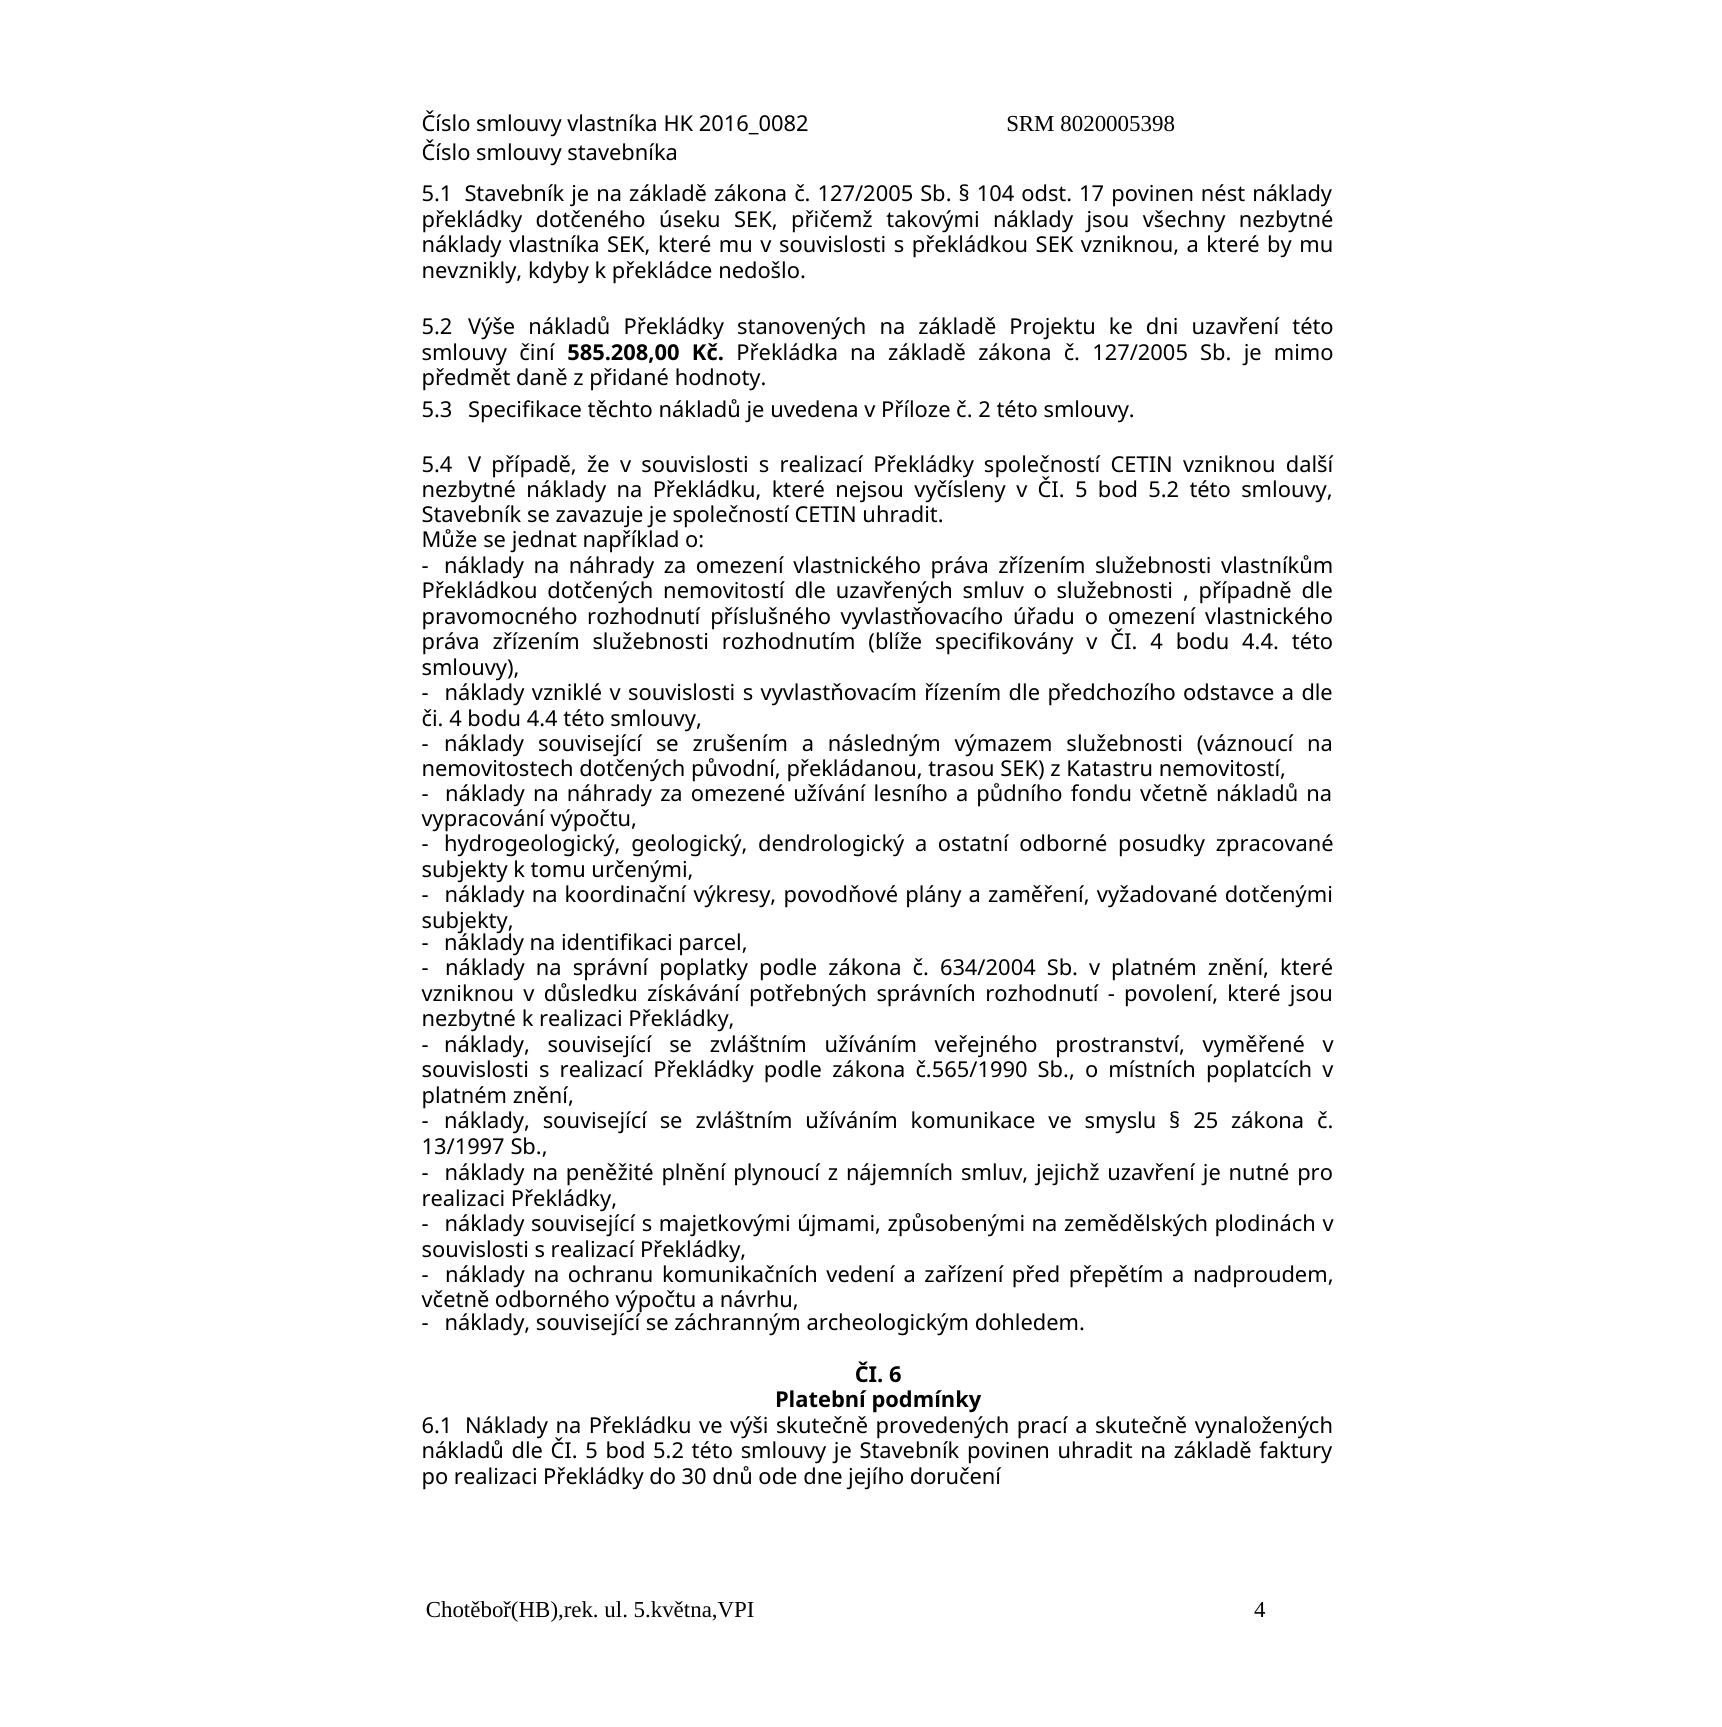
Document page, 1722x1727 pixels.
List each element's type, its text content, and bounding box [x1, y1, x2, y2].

text Číslo smlouvy stavebníka [421, 137, 845, 166]
text Chotěboř(HB),rek. ul. 5.května,VPI [426, 1599, 755, 1622]
list náklady na koordinační výkresy, povodňové plány a zaměření, vyžadované dotčenými subjekty, [421, 882, 1334, 933]
list náklady na správní poplatky podle zákona č. 634/2004 Sb. v platném znění, které vzniknou v důsledku získávání potřebných správních rozhodnutí - povolení, které jsou nezbytné k realizaci Překládky, [421, 955, 1334, 1032]
text Může se jednat například o: [421, 528, 1334, 553]
list V případě, že v souvislosti s realizací Překládky společností CETIN vzniknou další nezbytné náklady na Překládku, které nejsou vyčísleny v ČI. 5 bod 5.2 této smlouvy, Stavebník se zavazuje je společností CETIN uhradit. [421, 453, 1334, 528]
list Výše nákladů Překládky stanovených na základě Projektu ke dni uzavření této smlouvy činí 585.208,00 Kč. Překládka na základě zákona č. 127/2005 Sb. je mimo předmět daně z přidané hodnoty. [421, 314, 1334, 391]
text ČI. 6 [421, 1362, 1334, 1387]
list náklady na náhrady za omezení vlastnického práva zřízením služebnosti vlastníkům Překládkou dotčených nemovitostí dle uzavřených smluv o služebnosti , případně dle pravomocného rozhodnutí příslušného vyvlastňovacího úřadu o omezení vlastnického práva zřízením služebnosti rozhodnutím (blíže specifikovány v ČI. 4 bodu 4.4. této smlouvy), [421, 553, 1334, 680]
list náklady, související se zvláštním užíváním veřejného prostranství, vyměřené v souvislosti s realizací Překládky podle zákona č.565/1990 Sb., o místních poplatcích v platném znění, [421, 1032, 1334, 1108]
list náklady na peněžité plnění plynoucí z nájemních smluv, jejichž uzavření je nutné pro realizaci Překládky, [421, 1159, 1334, 1211]
text Číslo smlouvy vlastníka HK 2016_0082 [421, 107, 845, 137]
list náklady vzniklé v souvislosti s vyvlastňovacím řízením dle předchozího odstavce a dle či. 4 bodu 4.4 této smlouvy, [421, 680, 1334, 731]
list náklady související s majetkovými újmami, způsobenými na zemědělských plodinách v souvislosti s realizací Překládky, [421, 1211, 1334, 1262]
list náklady na ochranu komunikačních vedení a zařízení před přepětím a nadproudem, včetně odborného výpočtu a návrhu, [421, 1262, 1334, 1312]
list náklady na identifikaci parcel, [421, 933, 1334, 955]
list Stavebník je na základě zákona č. 127/2005 Sb. § 104 odst. 17 povinen nést náklady překládky dotčeného úseku SEK, přičemž takovými náklady jsou všechny nezbytné náklady vlastníka SEK, které mu v souvislosti s překládkou SEK vzniknou, a které by mu nevznikly, kdyby k překládce nedošlo. [421, 181, 1334, 283]
list náklady, související se zvláštním užíváním komunikace ve smyslu § 25 zákona č. 13/1997 Sb., [421, 1108, 1334, 1159]
list náklady, související se záchranným archeologickým dohledem. [421, 1312, 1334, 1334]
list náklady související se zrušením a následným výmazem služebnosti (váznoucí na nemovitostech dotčených původní, překládanou, trasou SEK) z Katastru nemovitostí, [421, 731, 1334, 781]
text Platební podmínky [421, 1387, 1334, 1413]
list Náklady na Překládku ve výši skutečně provedených prací a skutečně vynaložených nákladů dle ČI. 5 bod 5.2 této smlouvy je Stavebník povinen uhradit na základě faktury po realizaci Překládky do 30 dnů ode dne jejího doručení [421, 1413, 1334, 1489]
list náklady na náhrady za omezené užívání lesního a půdního fondu včetně nákladů na vypracování výpočtu, [421, 781, 1334, 831]
list hydrogeologický, geologický, dendrologický a ostatní odborné posudky zpracované subjekty k tomu určenými, [421, 831, 1334, 882]
list Specifikace těchto nákladů je uvedena v Příloze č. 2 této smlouvy. [421, 400, 1334, 422]
text SRM 8020005398 [1006, 113, 1175, 136]
